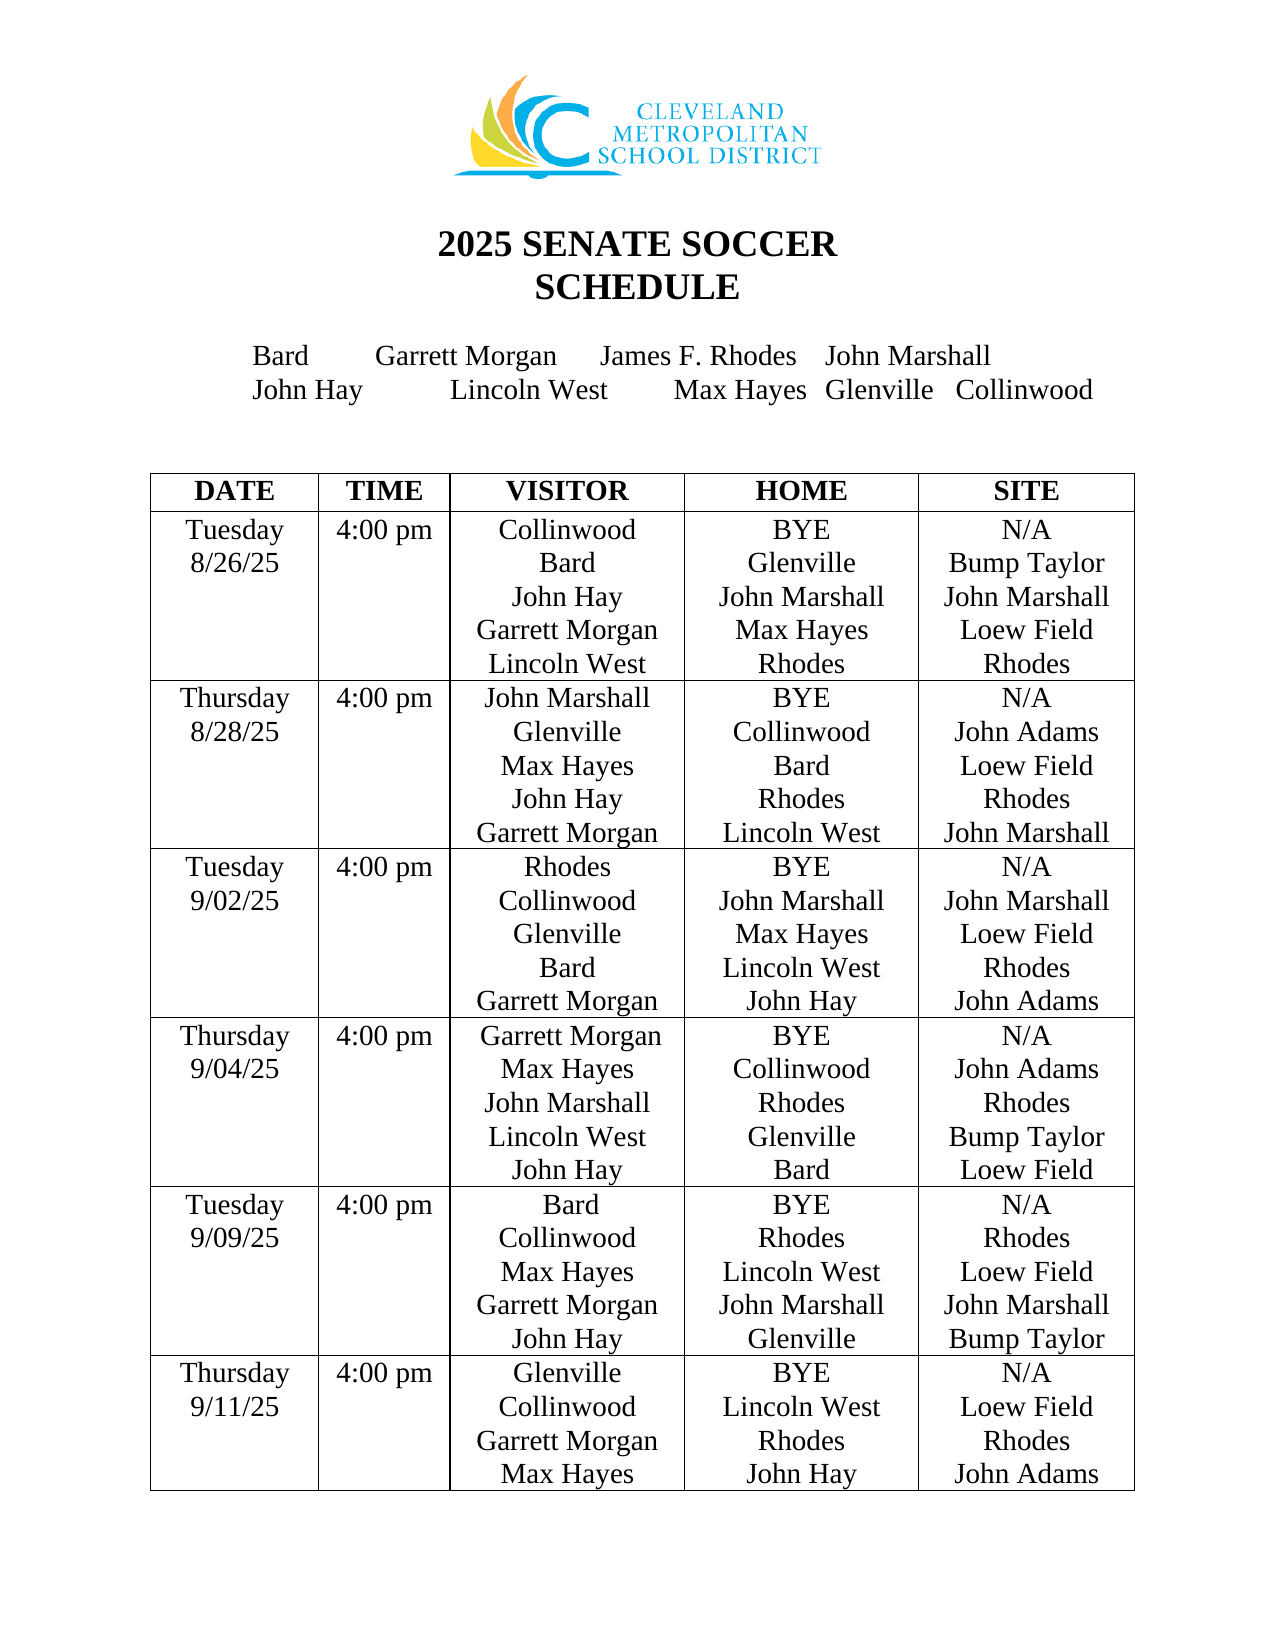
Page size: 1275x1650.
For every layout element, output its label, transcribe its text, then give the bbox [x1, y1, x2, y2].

table_cell 4:00 pm [319, 1356, 449, 1490]
table_cell N/A Loew Field Rhodes John Adams John Marshall [919, 1356, 1134, 1490]
text Bard Garrett Morgan James F. Rhodes John Marshall [150, 338, 1125, 372]
table_cell N/A John Marshall Loew Field Rhodes John Adams [919, 849, 1134, 1017]
table_cell N/A John Adams Rhodes Bump Taylor Loew Field [919, 1018, 1134, 1186]
table_cell BYE Collinwood Rhodes Glenville Bard [685, 1018, 918, 1186]
table_cell N/A John Adams Loew Field Rhodes John Marshall [919, 681, 1134, 848]
table_cell Garrett Morgan Max Hayes John Marshall Lincoln West John Hay [451, 1018, 684, 1186]
table_cell Thursday 8/28/25 [151, 681, 318, 848]
table_cell Thursday 9/11/25 [151, 1356, 318, 1490]
table_cell John Marshall Glenville Max Hayes John Hay Garrett Morgan [451, 681, 684, 848]
table_cell Collinwood Bard John Hay Garrett Morgan Lincoln West [451, 512, 684, 679]
table_header SITE [919, 474, 1134, 511]
table_cell 4:00 pm [319, 512, 449, 679]
table_cell Tuesday 9/09/25 [151, 1187, 318, 1354]
table_cell BYE Rhodes Lincoln West John Marshall Glenville [685, 1187, 918, 1354]
table_cell 4:00 pm [319, 681, 449, 848]
table_cell N/A Rhodes Loew Field John Marshall Bump Taylor [919, 1187, 1134, 1354]
table_cell 4:00 pm [319, 1018, 449, 1186]
table_cell Tuesday 8/26/25 [151, 512, 318, 679]
table_cell 4:00 pm [319, 849, 449, 1017]
table_cell Glenville Collinwood Garrett Morgan Max Hayes Bard [451, 1356, 684, 1490]
table_cell Rhodes Collinwood Glenville Bard Garrett Morgan [451, 849, 684, 1017]
text SCHEDULE [150, 265, 1125, 308]
table_cell Thursday 9/04/25 [151, 1018, 318, 1186]
picture [453, 75, 822, 179]
table_header TIME [319, 474, 449, 511]
table_cell BYE Glenville John Marshall Max Hayes Rhodes [685, 512, 918, 679]
table_cell N/A Bump Taylor John Marshall Loew Field Rhodes [919, 512, 1134, 679]
table_header VISITOR [451, 474, 684, 511]
table_cell BYE John Marshall Max Hayes Lincoln West John Hay [685, 849, 918, 1017]
table_cell BYE Collinwood Bard Rhodes Lincoln West [685, 681, 918, 848]
table_header HOME [685, 474, 918, 511]
table_cell 4:00 pm [319, 1187, 449, 1354]
table_cell BYE Lincoln West Rhodes John Hay John Marshall [685, 1356, 918, 1490]
text 2025 SENATE SOCCER [150, 222, 1125, 265]
table_header DATE [151, 474, 318, 511]
text John Hay Lincoln West Max Hayes Glenville Collinwood [150, 372, 1125, 405]
table_cell Bard Collinwood Max Hayes Garrett Morgan John Hay [451, 1187, 684, 1354]
table_cell Tuesday 9/02/25 [151, 849, 318, 1017]
